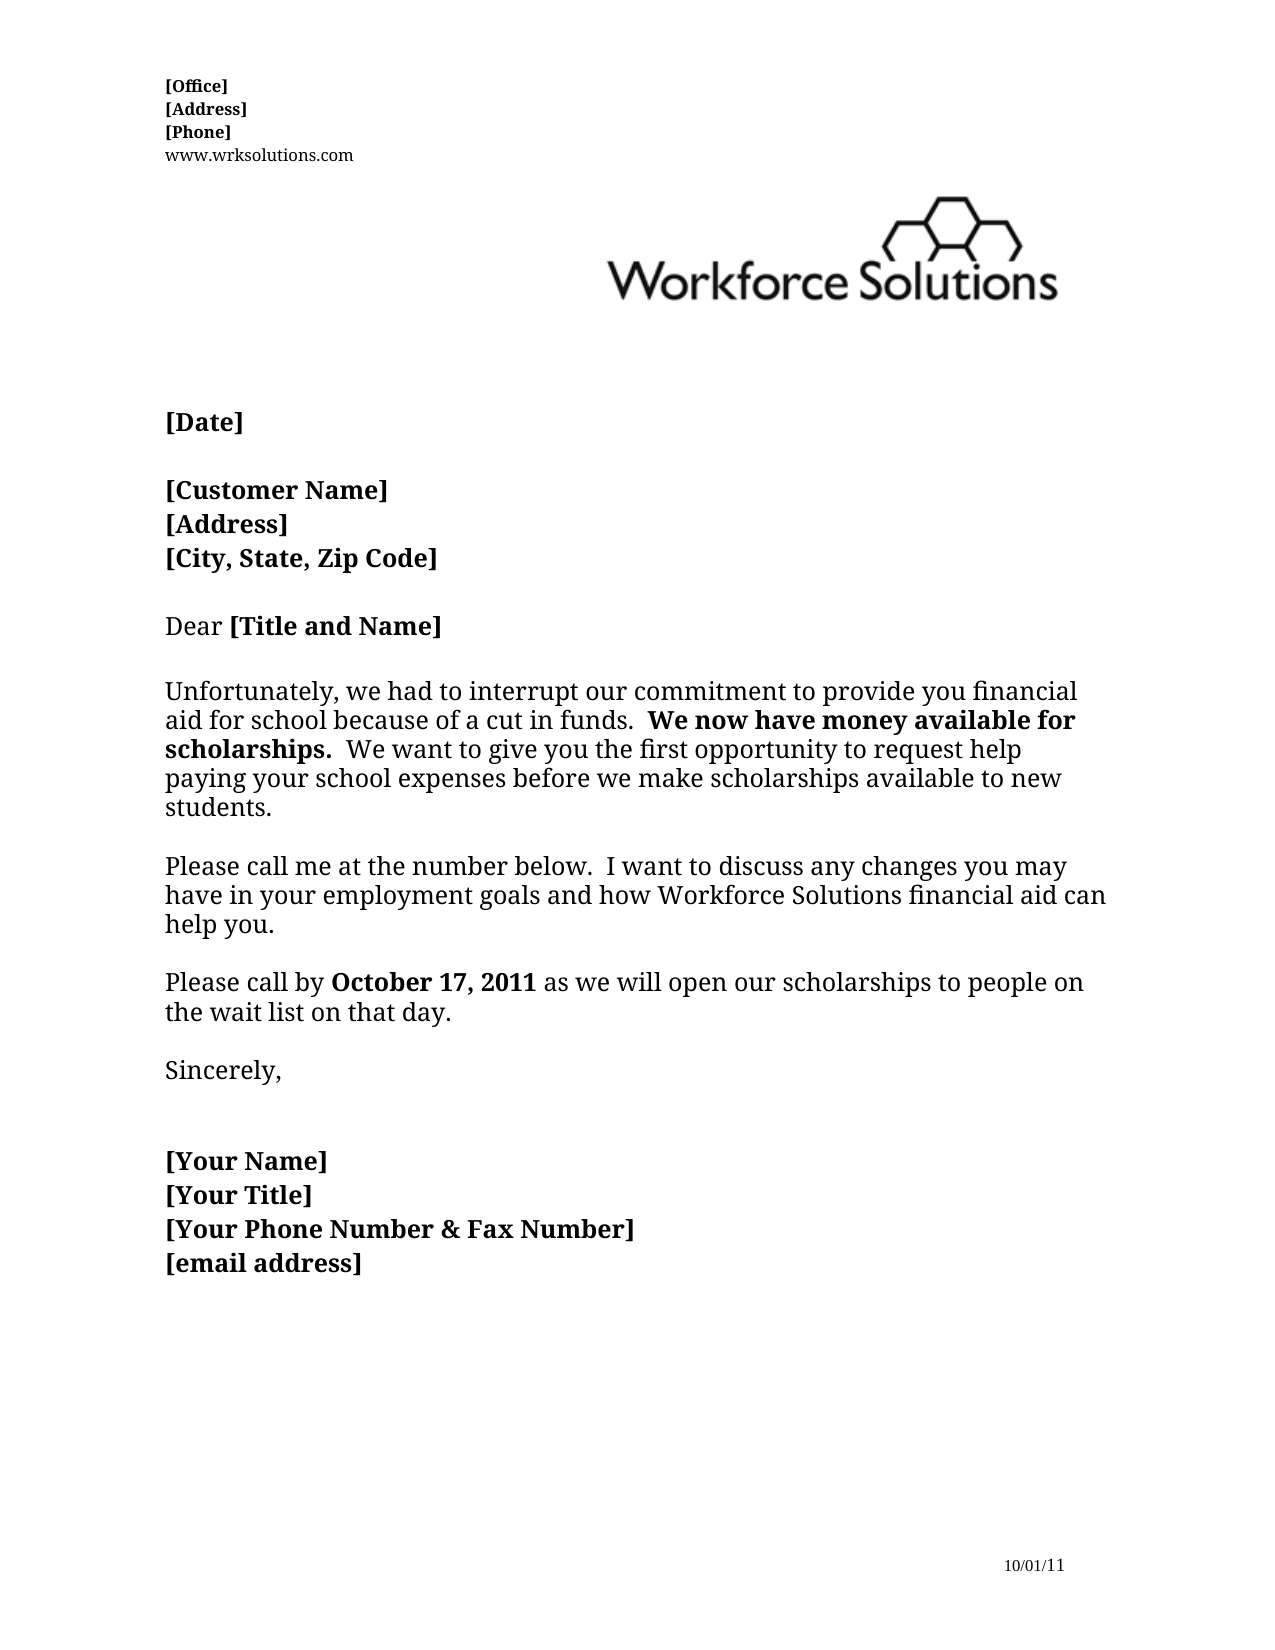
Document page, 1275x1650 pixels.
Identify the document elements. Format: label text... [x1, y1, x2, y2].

text [City, State, Zip Code] [165, 541, 1110, 574]
text [Customer Name] [165, 472, 1110, 506]
text [Address] [165, 506, 1110, 541]
text [Date] [165, 404, 1110, 438]
text Sincerely, [165, 1056, 1110, 1085]
text Please call by October 17, 2011 as we will open our scholarships to people on the wait list on that day. [165, 968, 1110, 1027]
text Please call me at the number below. I want to discuss any changes you may have in your employment goals and how Workforce Solutions financial aid can help you. [165, 852, 1110, 939]
text [email address] [165, 1246, 1110, 1280]
text Unfortunately, we had to interrupt our commitment to provide you financial aid for school because of a cut in funds. We now have money available for scholarships. We want to give you the first opportunity to request help paying your school expenses before we make scholarships available to new students. [165, 677, 1110, 823]
text [Your Phone Number & Fax Number] [165, 1212, 1110, 1246]
text Dear [Title and Name] [165, 609, 1110, 643]
text [Your Name] [165, 1143, 1110, 1177]
text [Your Title] [165, 1177, 1110, 1212]
picture [596, 186, 1069, 312]
